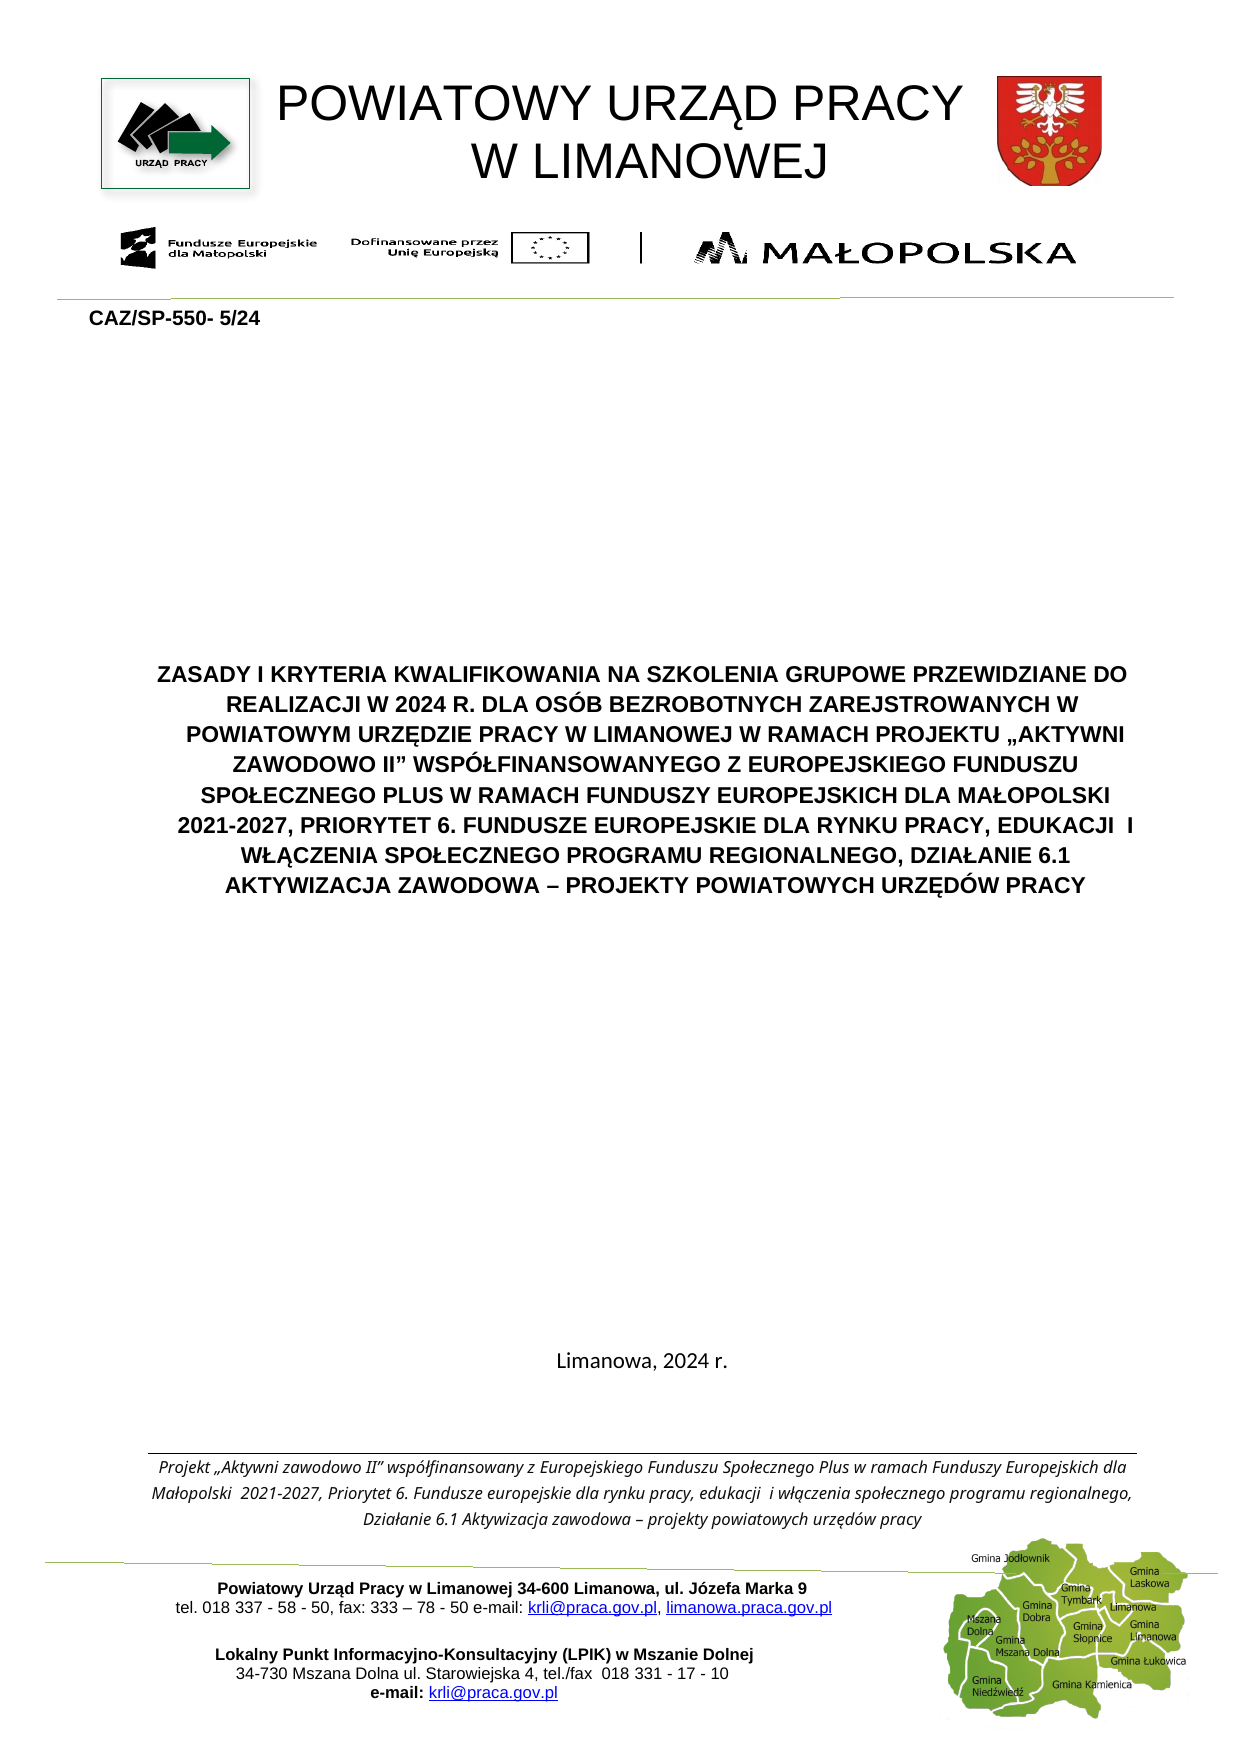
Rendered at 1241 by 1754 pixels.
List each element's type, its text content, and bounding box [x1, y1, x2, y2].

text CAZ/SP-550- 5/24 [89, 306, 1137, 330]
text ZASADY I KRYTERIA KWALIFIKOWANIA NA SZKOLENIA GRUPOWE PRZEWIDZIANE DO REALIZACJI W 2024 R. DLA OSÓB BEZROBOTNYCH ZAREJSTROWANYCH W POWIATOWYM URZĘDZIE PRACY W LIMANOWEJ W RAMACH PROJEKTU „AKTYWNI ZAWODOWO II” WSPÓŁFINANSOWANYEGO Z EUROPEJSKIEGO FUNDUSZU SPOŁECZNEGO PLUS W RAMACH FUNDUSZY EUROPEJSKICH DLA MAŁOPOLSKI 2021-2027, PRIORYTET 6. FUNDUSZE EUROPEJSKIE DLA RYNKU PRACY, EDUKACJI I WŁĄCZENIA SPOŁECZNEGO PROGRAMU REGIONALNEGO, DZIAŁANIE 6.1 AKTYWIZACJA ZAWODOWA – PROJEKTY POWIATOWYCH URZĘDÓW PRACY [148, 661, 1137, 898]
picture [997, 76, 1102, 186]
picture [934, 1532, 1199, 1742]
text Limanowa, 2024 r. [148, 1346, 1137, 1374]
text Projekt „Aktywni zawodowo II” współfinansowany z Europejskiego Funduszu Społecznego Plus w ramach Funduszy Europejskich dla Małopolski 2021-2027, Priorytet 6. Fundusze europejskie dla rynku pracy, edukacji i włączenia społecznego programu regionalnego, Działanie 6.1 Aktywizacja zawodowa – projekty powiatowych urzędów pracy [148, 1454, 1137, 1530]
picture [103, 216, 1093, 279]
